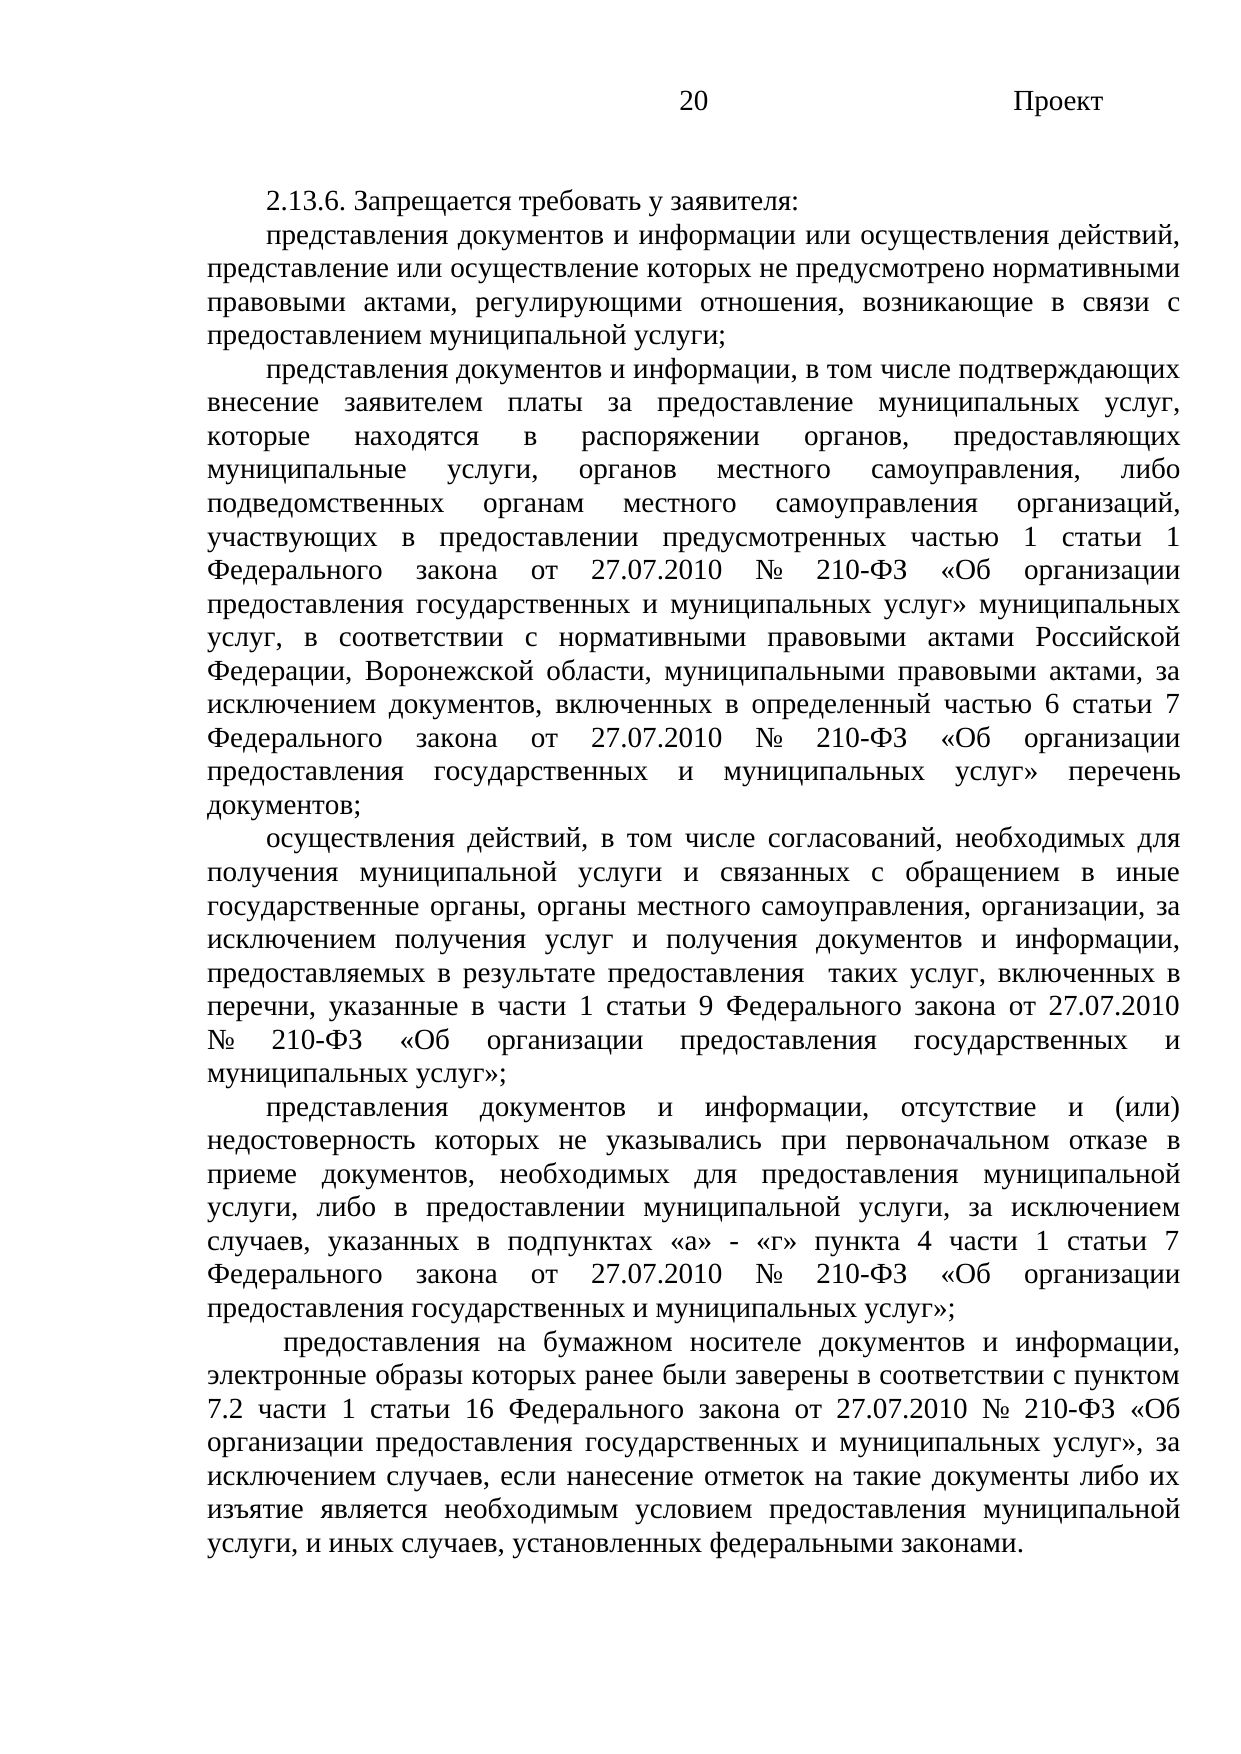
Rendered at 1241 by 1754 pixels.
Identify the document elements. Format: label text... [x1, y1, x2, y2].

text представления документов и информации, в том числе подтверждающих внесение заявителем платы за предоставление муниципальных услуг, которые находятся в распоряжении органов, предоставляющих муниципальные услуги, органов местного самоуправления, либо подведомственных органам местного самоуправления организаций, участвующих в предоставлении предусмотренных частью 1 статьи 1 Федерального закона от 27.07.2010 № 210-ФЗ «Об организации предоставления государственных и муниципальных услуг» муниципальных услуг, в соответствии с нормативными правовыми актами Российской Федерации, Воронежской области, муниципальными правовыми актами, за исключением документов, включенных в определенный частью 6 статьи 7 Федерального закона от 27.07.2010 № 210-ФЗ «Об организации предоставления государственных и муниципальных услуг» перечень документов; [207, 351, 1181, 821]
text представления документов и информации, отсутствие и (или) недостоверность которых не указывались при первоначальном отказе в приеме документов, необходимых для предоставления муниципальной услуги, либо в предоставлении муниципальной услуги, за исключением случаев, указанных в подпунктах «а» - «г» пункта 4 части 1 статьи 7 Федерального закона от 27.07.2010 № 210-ФЗ «Об организации предоставления государственных и муниципальных услуг»; [207, 1089, 1181, 1324]
text 2.13.6. Запрещается требовать у заявителя: [207, 183, 1181, 217]
text представления документов и информации или осуществления действий, представление или осуществление которых не предусмотрено нормативными правовыми актами, регулирующими отношения, возникающие в связи с предоставлением муниципальной услуги; [207, 217, 1181, 351]
text осуществления действий, в том числе согласований, необходимых для получения муниципальной услуги и связанных с обращением в иные государственные органы, органы местного самоуправления, организации, за исключением получения услуг и получения документов и информации, предоставляемых в результате предоставления таких услуг, включенных в перечни, указанные в части 1 статьи 9 Федерального закона от 27.07.2010 № 210-ФЗ «Об организации предоставления государственных и муниципальных услуг»; [207, 821, 1181, 1089]
text предоставления на бумажном носителе документов и информации, электронные образы которых ранее были заверены в соответствии с пунктом 7.2 части 1 статьи 16 Федерального закона от 27.07.2010 № 210-ФЗ «Об организации предоставления государственных и муниципальных услуг», за исключением случаев, если нанесение отметок на такие документы либо их изъятие является необходимым условием предоставления муниципальной услуги, и иных случаев, установленных федеральными законами. [207, 1324, 1181, 1558]
